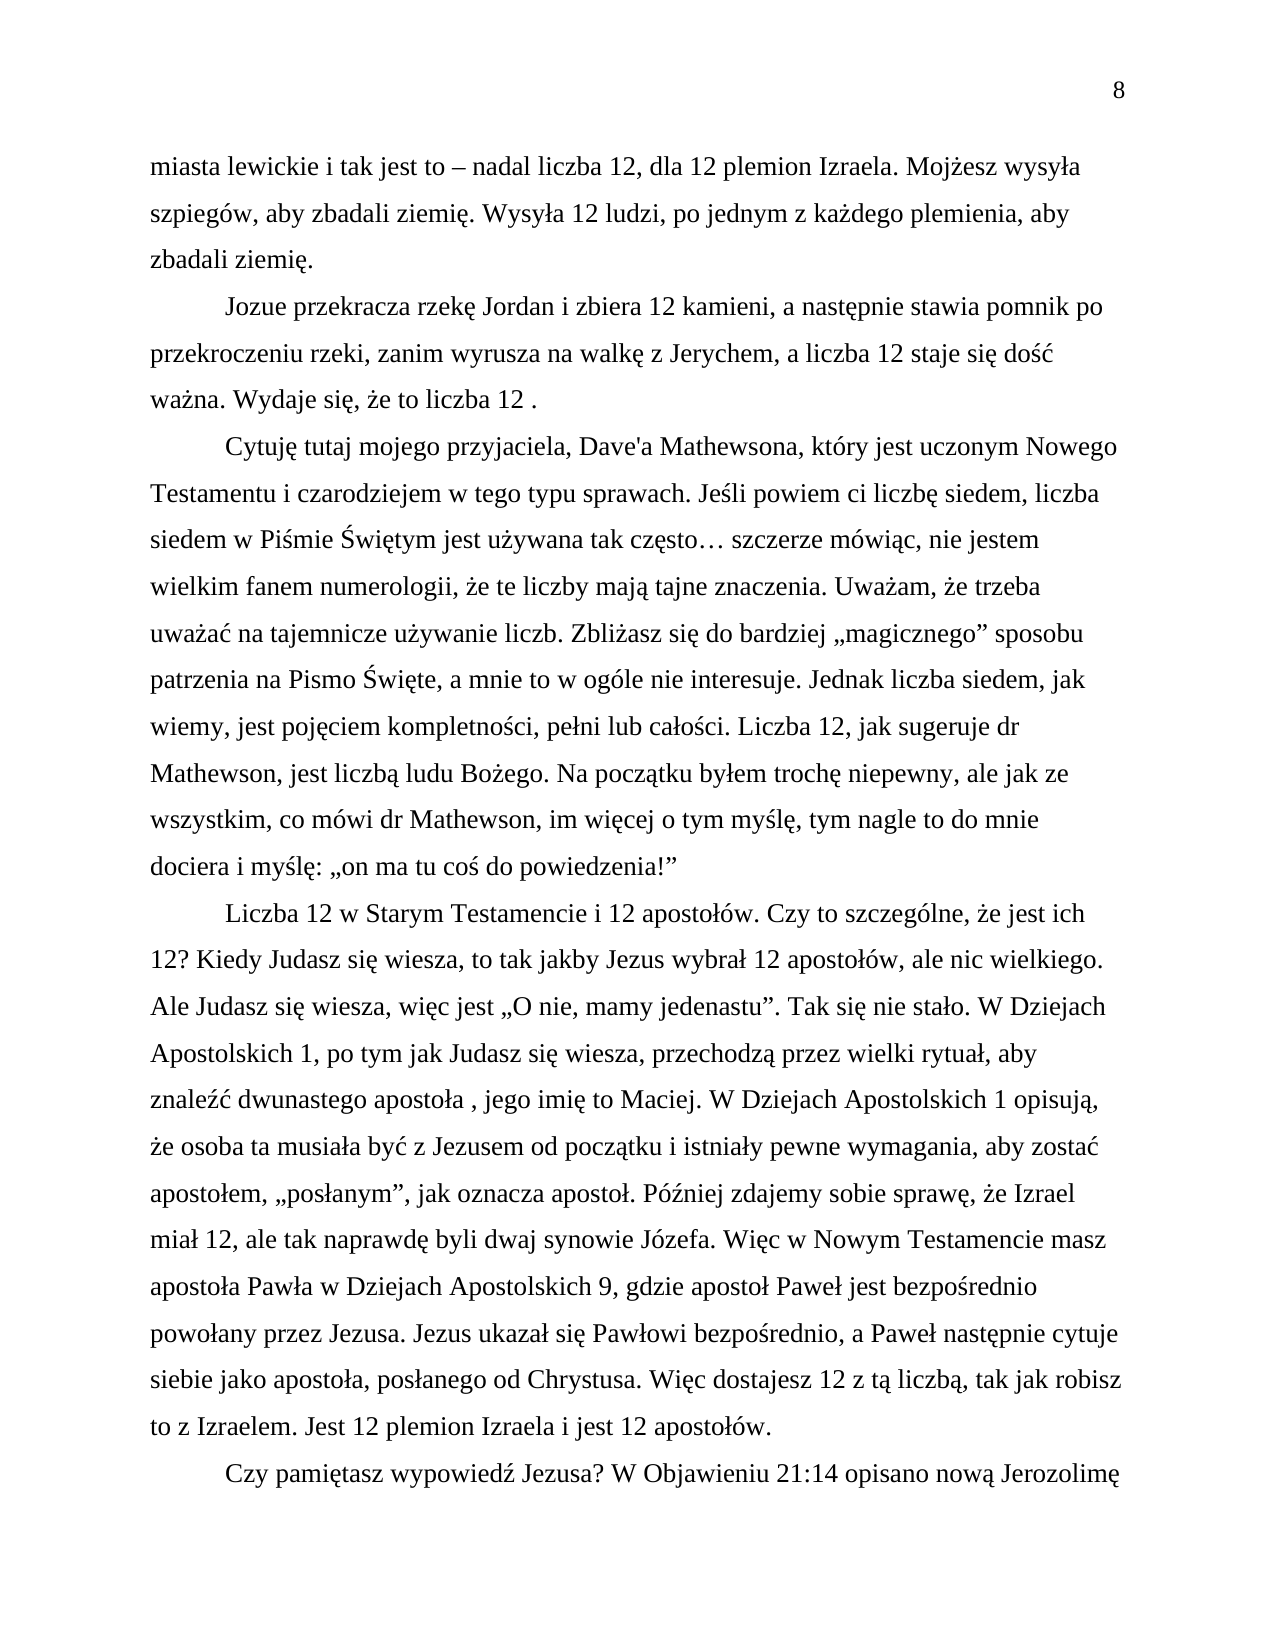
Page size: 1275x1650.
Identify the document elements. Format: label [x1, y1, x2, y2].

text [150, 150, 1125, 1488]
